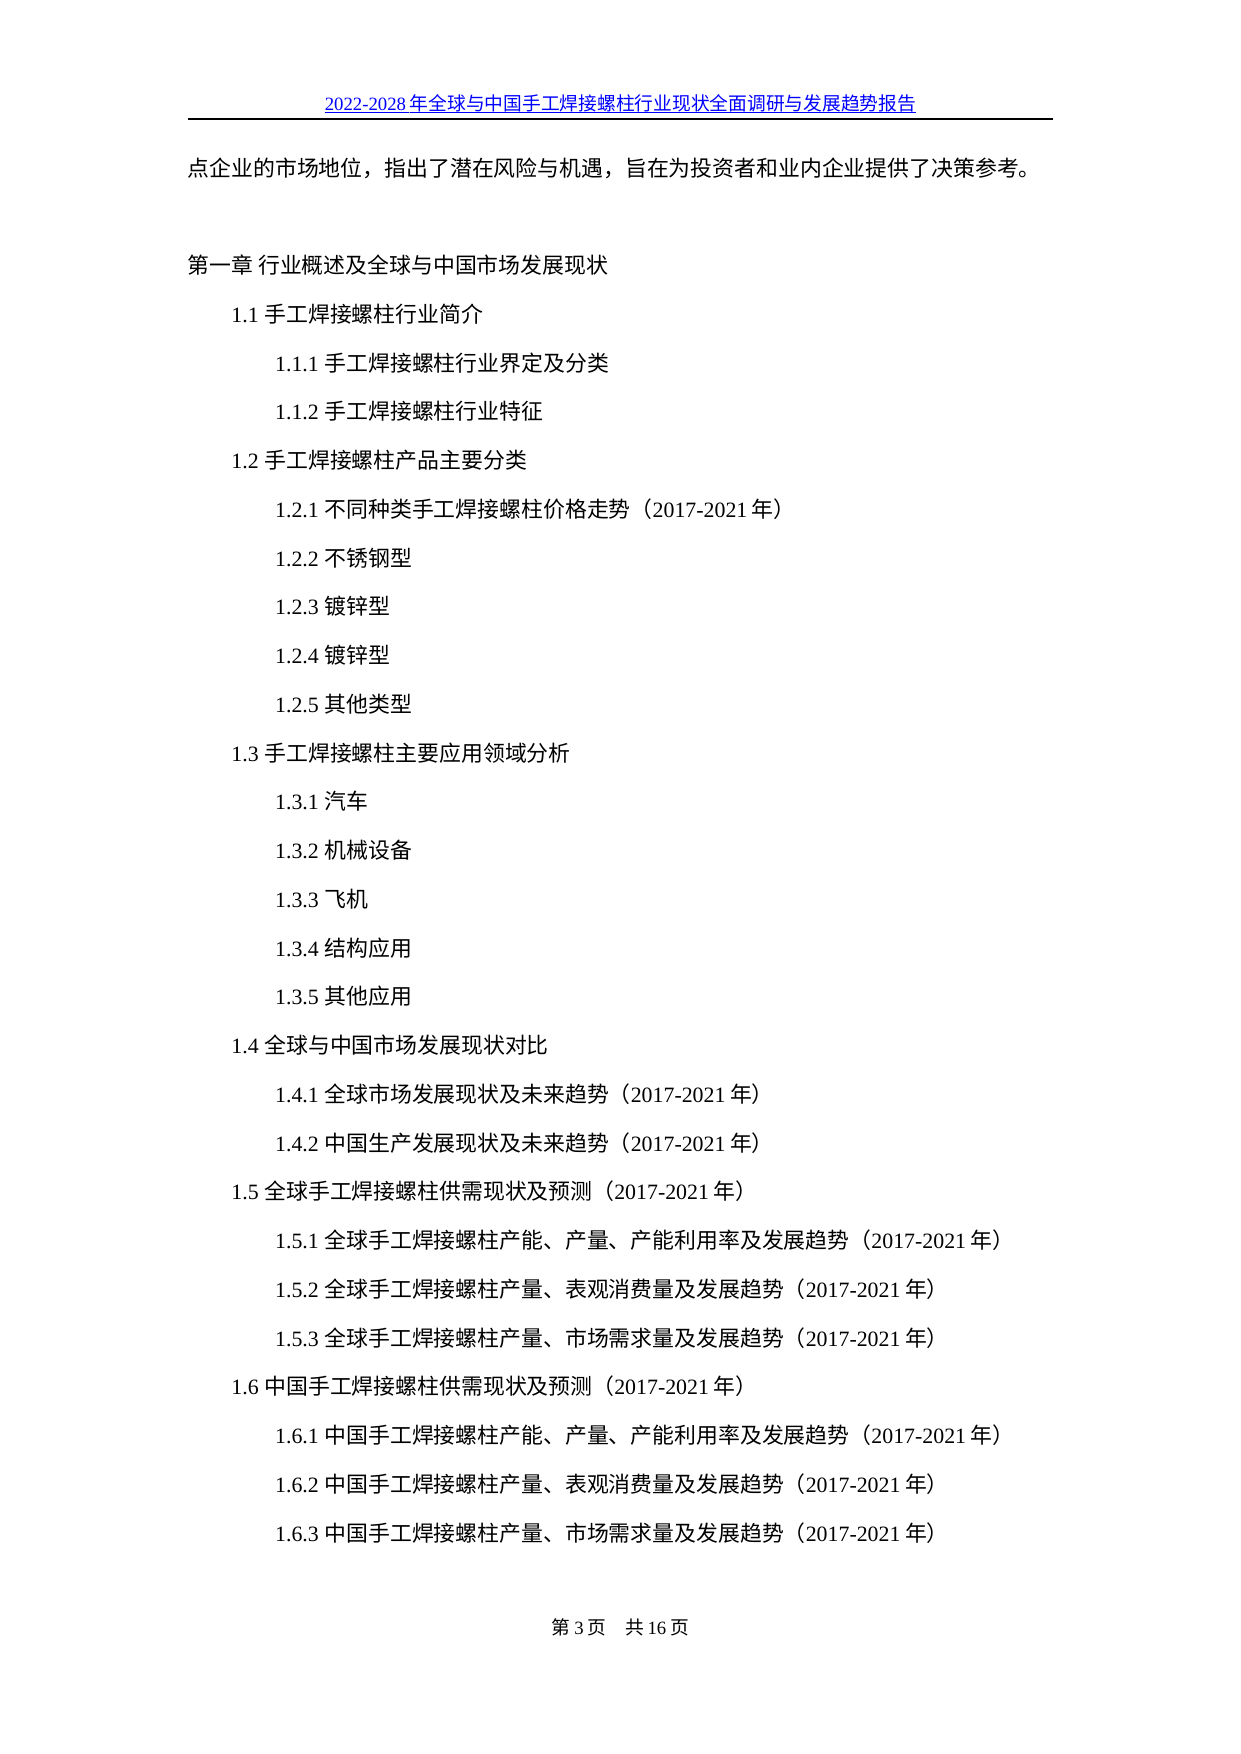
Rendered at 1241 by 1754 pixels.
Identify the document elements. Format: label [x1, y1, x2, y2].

text [187, 150, 1053, 1548]
